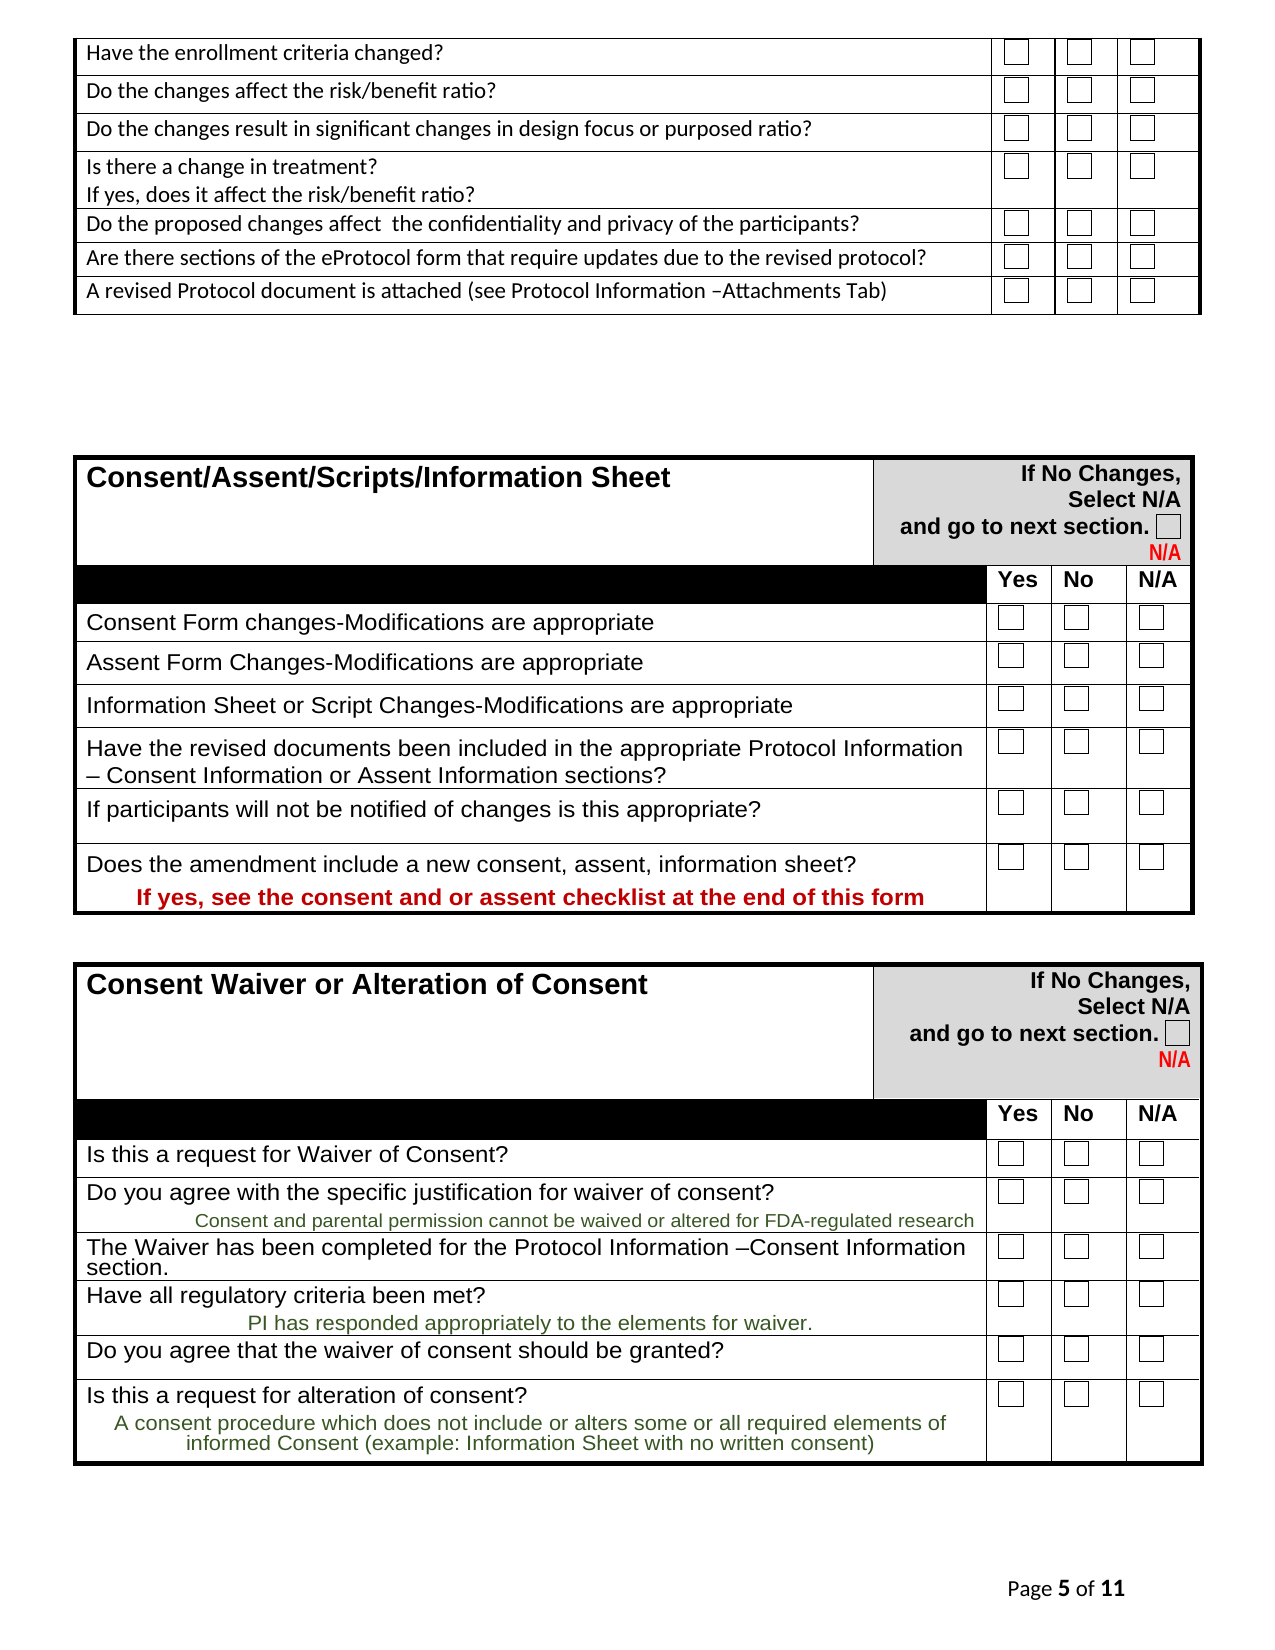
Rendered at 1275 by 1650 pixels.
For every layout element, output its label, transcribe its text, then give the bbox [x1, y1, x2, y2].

table_cell [987, 685, 1051, 727]
table_cell Do you agree with the specific justification for waiver of consent? Consent and parental permission cannot be waived or altered for FDA-regulated research [77, 1178, 986, 1232]
table_cell [1127, 1177, 1200, 1232]
table_cell [1127, 1139, 1200, 1177]
table_cell N/A [1127, 1099, 1200, 1139]
table_cell [1052, 1233, 1126, 1279]
table_cell Assent Form Changes-Modifications are appropriate [77, 642, 986, 684]
table_cell Do you agree that the waiver of consent should be granted? [77, 1336, 986, 1379]
table_header Consent Waiver or Alteration of Consent [77, 967, 873, 1098]
table_header If No Changes, Select N/A and go to next section. N/A [874, 460, 1190, 565]
table_cell [992, 152, 1054, 208]
table_cell [1118, 39, 1198, 75]
table_cell Is there a change in treatment? If yes, does it affect the risk/benefit ratio? [77, 277, 991, 313]
table_cell [77, 1100, 986, 1139]
table_cell [1118, 243, 1198, 276]
table_cell [987, 1140, 1051, 1177]
table_cell [1056, 76, 1117, 113]
table_cell [1118, 152, 1198, 208]
table_cell [987, 642, 1051, 684]
table_cell [1127, 604, 1190, 641]
table_cell [1056, 209, 1117, 242]
table_cell Is this a request for Waiver of Consent? [77, 1140, 986, 1177]
table_cell [1052, 1336, 1126, 1379]
table_cell Is this a request for alteration of consent? A consent procedure which does not include or alters some or all required elements of informed Consent (example: Information Sheet with no written consent) [77, 1380, 986, 1461]
table_cell [992, 39, 1054, 75]
table_cell [1052, 844, 1126, 911]
table_cell [992, 277, 1054, 313]
table_header Consent/Assent/Scripts/Information Sheet [77, 460, 873, 565]
table_cell [1127, 1232, 1200, 1279]
table_cell [1052, 728, 1126, 788]
table_cell If participants will not be notified of changes is this appropriate? [77, 789, 986, 842]
table_cell No [1052, 566, 1126, 603]
table_cell [1127, 789, 1190, 842]
table_cell Yes [987, 1100, 1051, 1139]
table_cell Is the dosage or route of administration for a drug being administered being altered? [77, 76, 991, 113]
table_cell [987, 1281, 1051, 1334]
table_cell [1127, 1280, 1200, 1334]
table_cell [1127, 844, 1190, 911]
table_cell [1127, 642, 1190, 684]
table_cell [987, 789, 1051, 842]
table_cell [1052, 1178, 1126, 1232]
table_cell Have all regulatory criteria been met? PI has responded appropriately to the elements for waiver. [77, 1281, 986, 1334]
table_cell Information Sheet or Script Changes-Modifications are appropriate [77, 685, 986, 727]
table_cell [992, 243, 1054, 276]
table_cell [992, 209, 1054, 242]
table_cell [1118, 76, 1198, 113]
table_cell [987, 1380, 1051, 1461]
table_cell [1052, 1281, 1126, 1334]
table_cell [1118, 114, 1198, 151]
table_cell [1052, 1380, 1126, 1461]
table_cell [1118, 277, 1198, 313]
table_header If No Changes, Select N/A and go to next section. N/A [874, 967, 1200, 1098]
table_cell [987, 1336, 1051, 1379]
table_cell Has the sample size changed? [77, 114, 991, 151]
table_cell [992, 76, 1054, 113]
table_cell N/A [1127, 566, 1190, 603]
table_cell [1052, 685, 1126, 727]
table_cell [987, 728, 1051, 788]
table_cell [1056, 39, 1117, 75]
table_cell [1052, 604, 1126, 641]
table_cell The Waiver has been completed for the Protocol Information –Consent Information section. [77, 1233, 986, 1279]
table_cell Have the revised documents been included in the appropriate Protocol Information – Consent Information or Assent Information sections? [77, 728, 986, 788]
table_cell Does the amendment include a new consent, assent, information sheet? If yes, see the consent and or assent checklist at the end of this form [77, 844, 986, 911]
table_cell [1127, 1335, 1200, 1379]
table_cell Yes [987, 566, 1051, 603]
table_cell [1127, 685, 1190, 727]
table_cell [987, 844, 1051, 911]
table_cell Do the changes result in significant changes in design focus or purposed ratio? [77, 243, 991, 276]
table_cell [987, 1233, 1051, 1279]
table_cell Is the range of exclusion criteria broadened? [77, 39, 991, 75]
table_cell [1052, 789, 1126, 842]
table_cell [1052, 1140, 1126, 1177]
table_cell [1127, 1379, 1200, 1461]
table_cell [1127, 728, 1190, 788]
table_cell [1056, 277, 1117, 313]
table_cell [1056, 243, 1117, 276]
table_cell [992, 114, 1054, 151]
table_cell Do the changes affect the risk/benefit ratio? [77, 209, 991, 242]
table_cell [77, 566, 986, 603]
table_cell [1052, 642, 1126, 684]
table_cell [987, 604, 1051, 641]
table_cell Consent Form changes-Modifications are appropriate [77, 604, 986, 641]
table_cell [1056, 152, 1117, 208]
table_cell [1118, 209, 1198, 242]
table_cell [987, 1178, 1051, 1232]
table_cell Have the enrollment criteria changed? [77, 152, 991, 208]
table_cell No [1052, 1100, 1126, 1139]
table_cell [1056, 114, 1117, 151]
